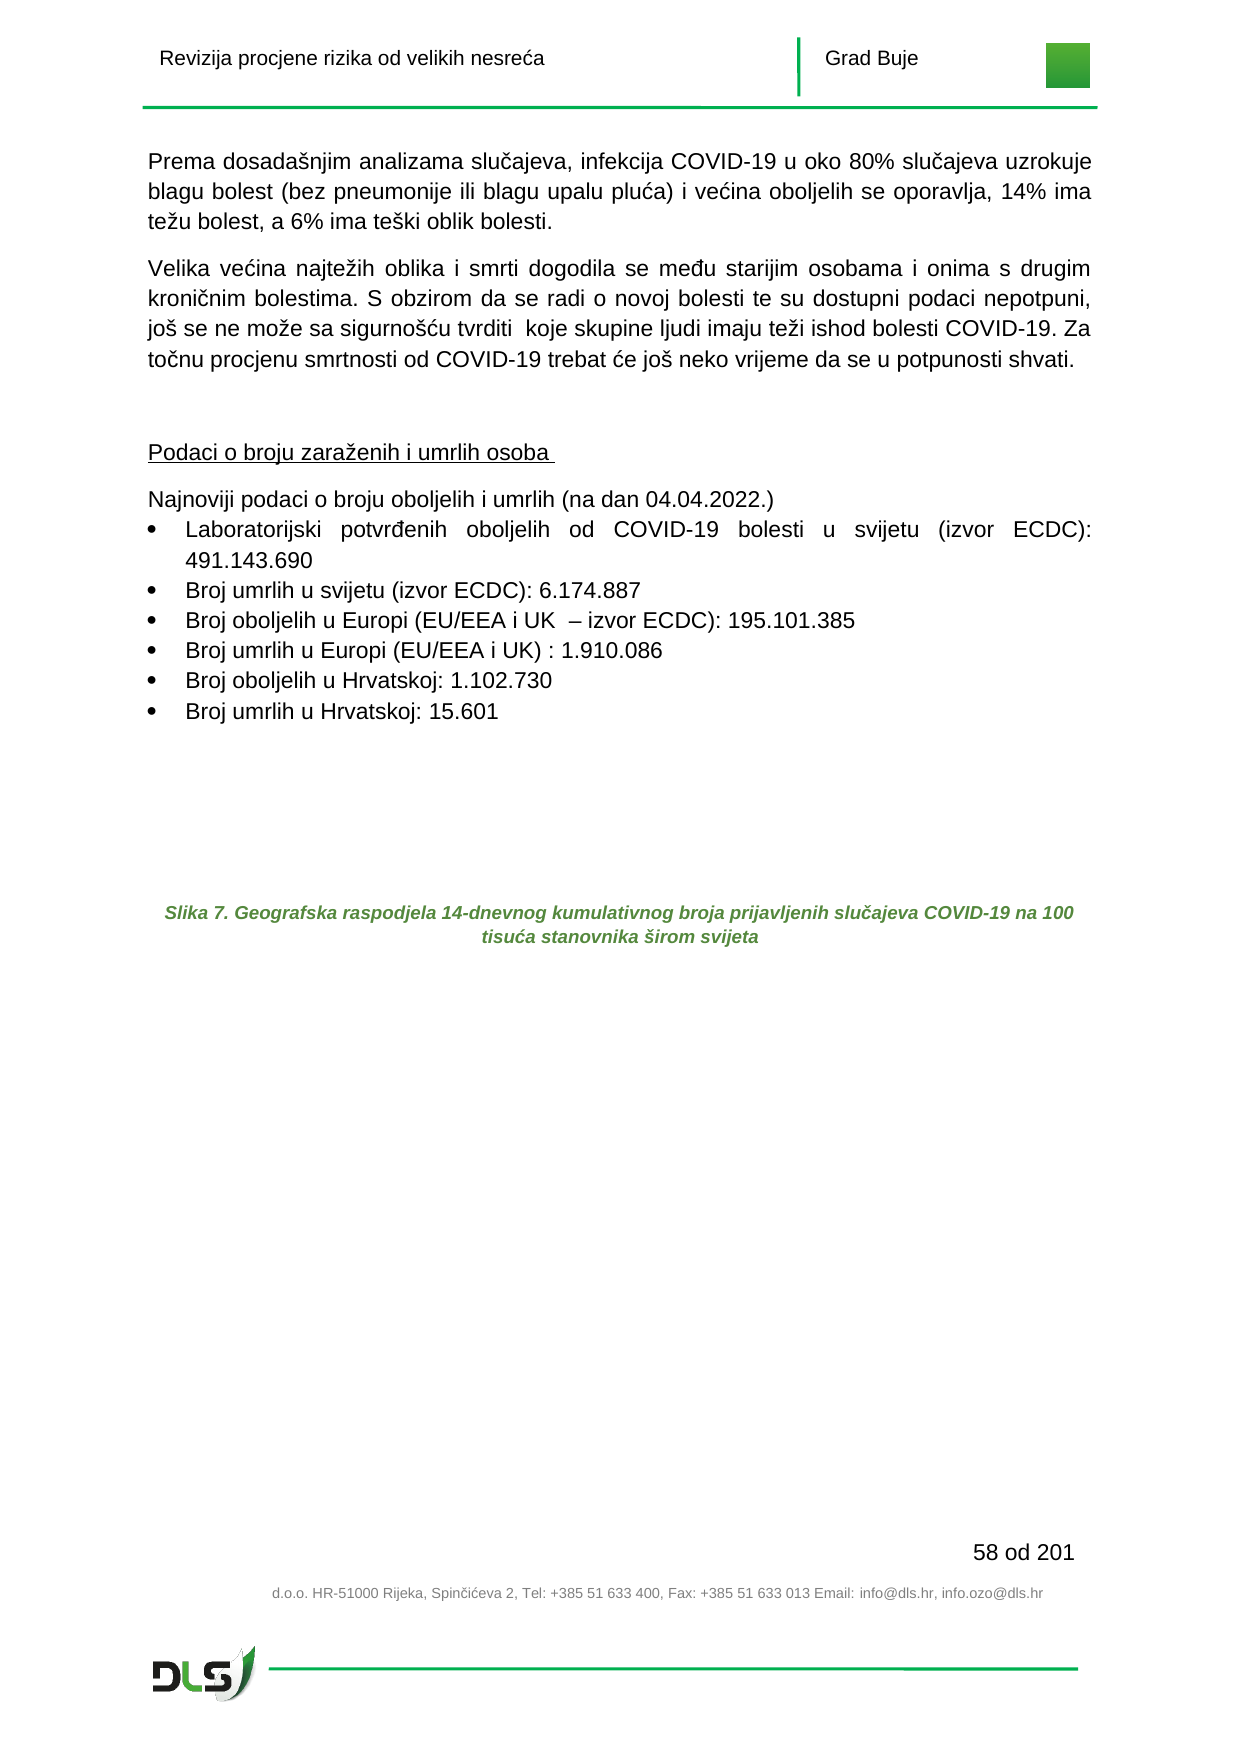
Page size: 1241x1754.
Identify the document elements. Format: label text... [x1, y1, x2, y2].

list Broj umrlih u Europi (EU/EEA i UK) : 1.910.086 [148, 637, 1092, 664]
text Slika 7. Geografska raspodjela 14-dnevnog kumulativnog broja prijavljenih slučajeva COVID-19 na 100 tisuća stanovnika širom svijeta [148, 901, 1092, 948]
list Broj oboljelih u Hrvatskoj: 1.102.730 [148, 667, 1092, 694]
text Prema dosadašnjim analizama slučajeva, infekcija COVID-19 u oko 80% slučajeva uzrokuje blagu bolest (bez pneumonije ili blagu upalu pluća) i većina oboljelih se oporavlja, 14% ima težu bolest, a 6% ima teški oblik bolesti. [148, 148, 1092, 234]
picture [150, 1643, 257, 1704]
list Broj oboljelih u Europi (EU/EEA i UK – izvor ECDC): 195.101.385 [148, 607, 1092, 633]
picture [1044, 41, 1091, 89]
list Broj umrlih u svijetu (izvor ECDC): 6.174.887 [148, 577, 1092, 603]
text Podaci o broju zaraženih i umrlih osoba [148, 439, 1092, 466]
text Velika većina najtežih oblika i smrti dogodila se među starijim osobama i onima s drugim kroničnim bolestima. S obzirom da se radi o novoj bolesti te su dostupni podaci nepotpuni, još se ne može sa sigurnošću tvrditi koje skupine ljudi imaju teži ishod bolesti COVID-19. Za točnu procjenu smrtnosti od COVID-19 trebat će još neko vrijeme da se u potpunosti shvati. [148, 255, 1092, 372]
text Najnoviji podaci o broju oboljelih i umrlih (na dan 04.04.2022.) [148, 486, 1092, 513]
list Laboratorijski potvrđenih oboljelih od COVID-19 bolesti u svijetu (izvor ECDC): 491.143.690 [148, 516, 1092, 573]
list Broj umrlih u Hrvatskoj: 15.601 [148, 698, 1092, 724]
